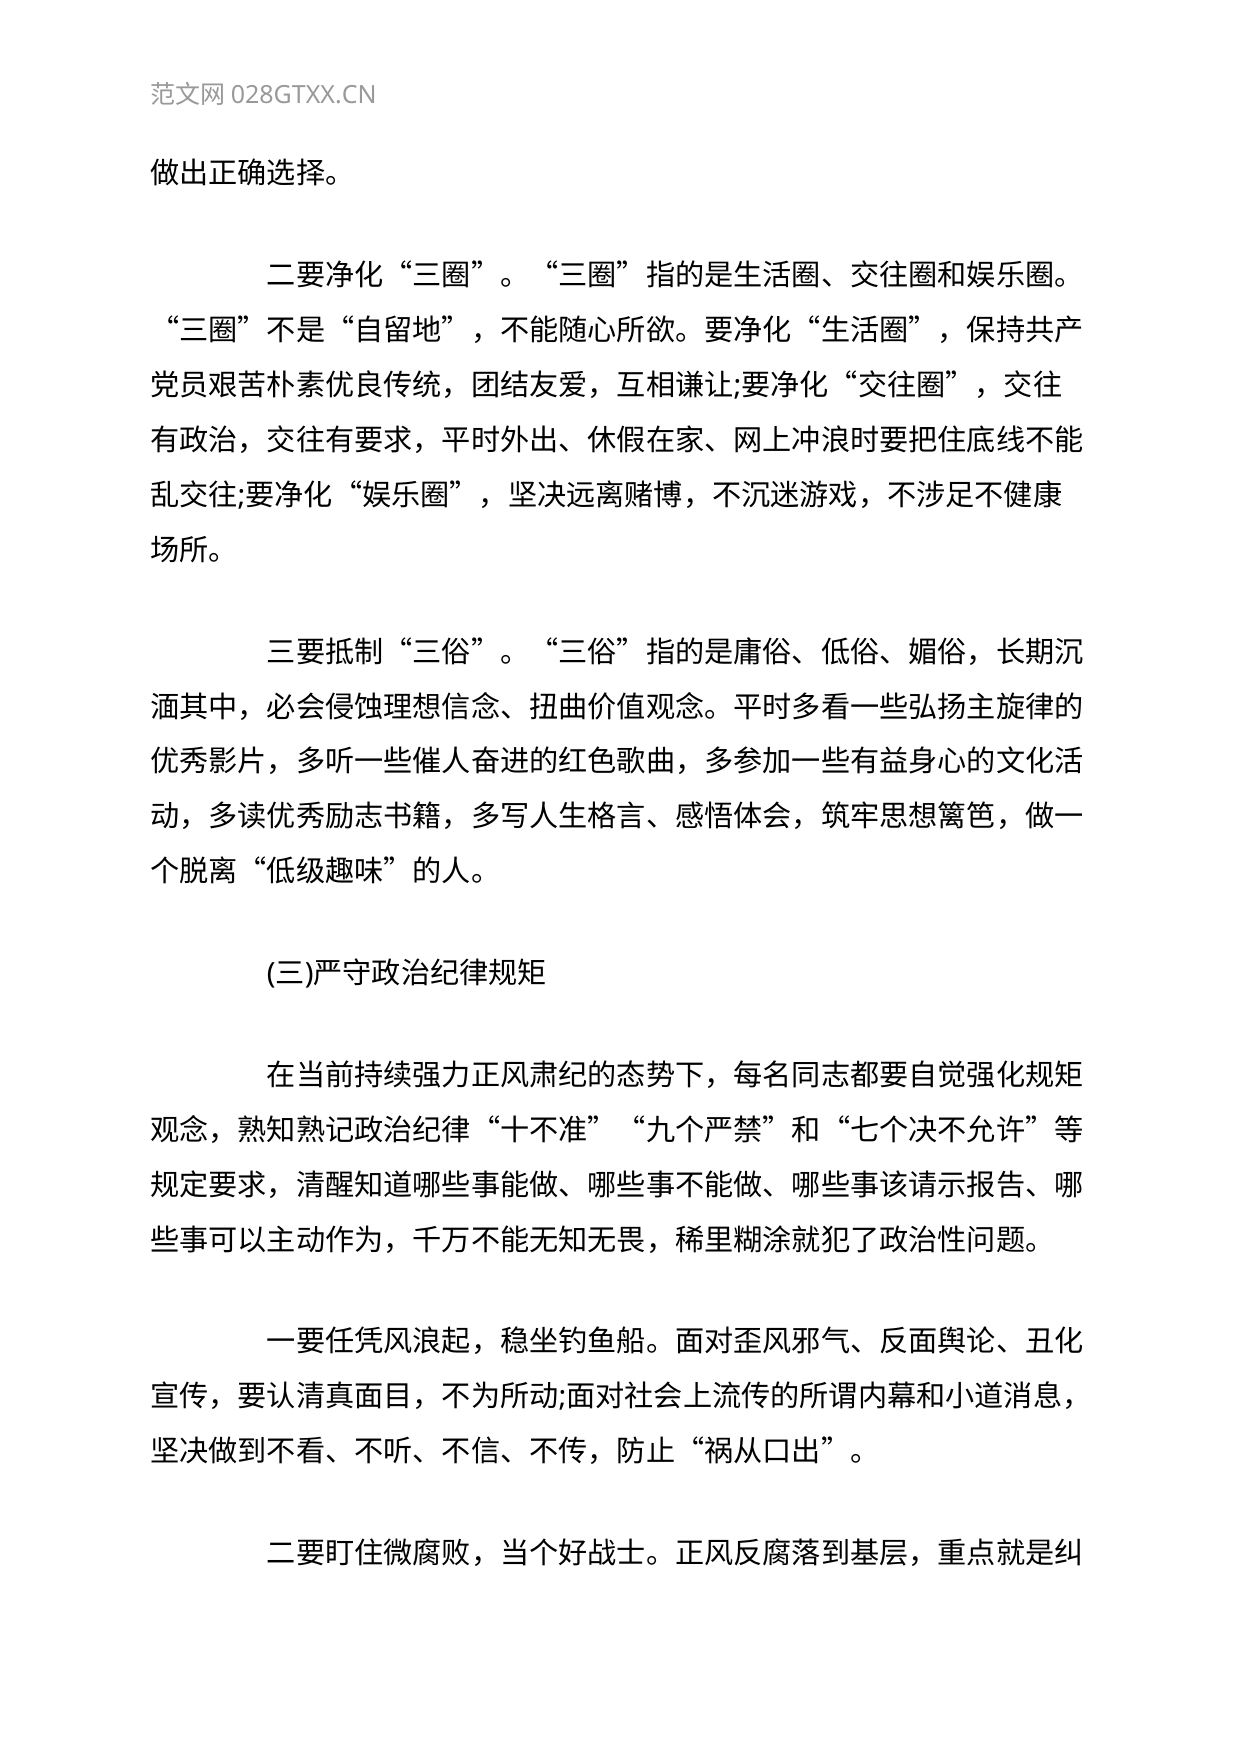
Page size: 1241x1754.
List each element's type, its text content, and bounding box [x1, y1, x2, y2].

text 一要任凭风浪起，稳坐钓鱼船。面对歪风邪气、反面舆论、丑化宣传，要认清真面目，不为所动;面对社会上流传的所谓内幕和小道消息，坚决做到不看、不听、不信、不传，防止“祸从口出”。 [150, 1318, 1090, 1470]
text (三)严守政治纪律规矩 [150, 949, 1090, 992]
text 三要抵制“三俗”。“三俗”指的是庸俗、低俗、媚俗，长期沉湎其中，必会侵蚀理想信念、扭曲价值观念。平时多看一些弘扬主旋律的优秀影片，多听一些催人奋进的红色歌曲，多参加一些有益身心的文化活动，多读优秀励志书籍，多写人生格言、感悟体会，筑牢思想篱笆，做一个脱离“低级趣味”的人。 [150, 628, 1090, 890]
text 二要净化“三圈”。“三圈”指的是生活圈、交往圈和娱乐圈。“三圈”不是“自留地”，不能随心所欲。要净化“生活圈”，保持共产党员艰苦朴素优良传统，团结友爱，互相谦让;要净化“交往圈”，交往有政治，交往有要求，平时外出、休假在家、网上冲浪时要把住底线不能乱交往;要净化“娱乐圈”，坚决远离赌博，不沉迷游戏，不涉足不健康场所。 [150, 252, 1090, 569]
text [150, 150, 1090, 192]
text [150, 1530, 1090, 1572]
text 在当前持续强力正风肃纪的态势下，每名同志都要自觉强化规矩观念，熟知熟记政治纪律“十不准”“九个严禁”和“七个决不允许”等规定要求，清醒知道哪些事能做、哪些事不能做、哪些事该请示报告、哪些事可以主动作为，千万不能无知无畏，稀里糊涂就犯了政治性问题。 [150, 1052, 1090, 1258]
